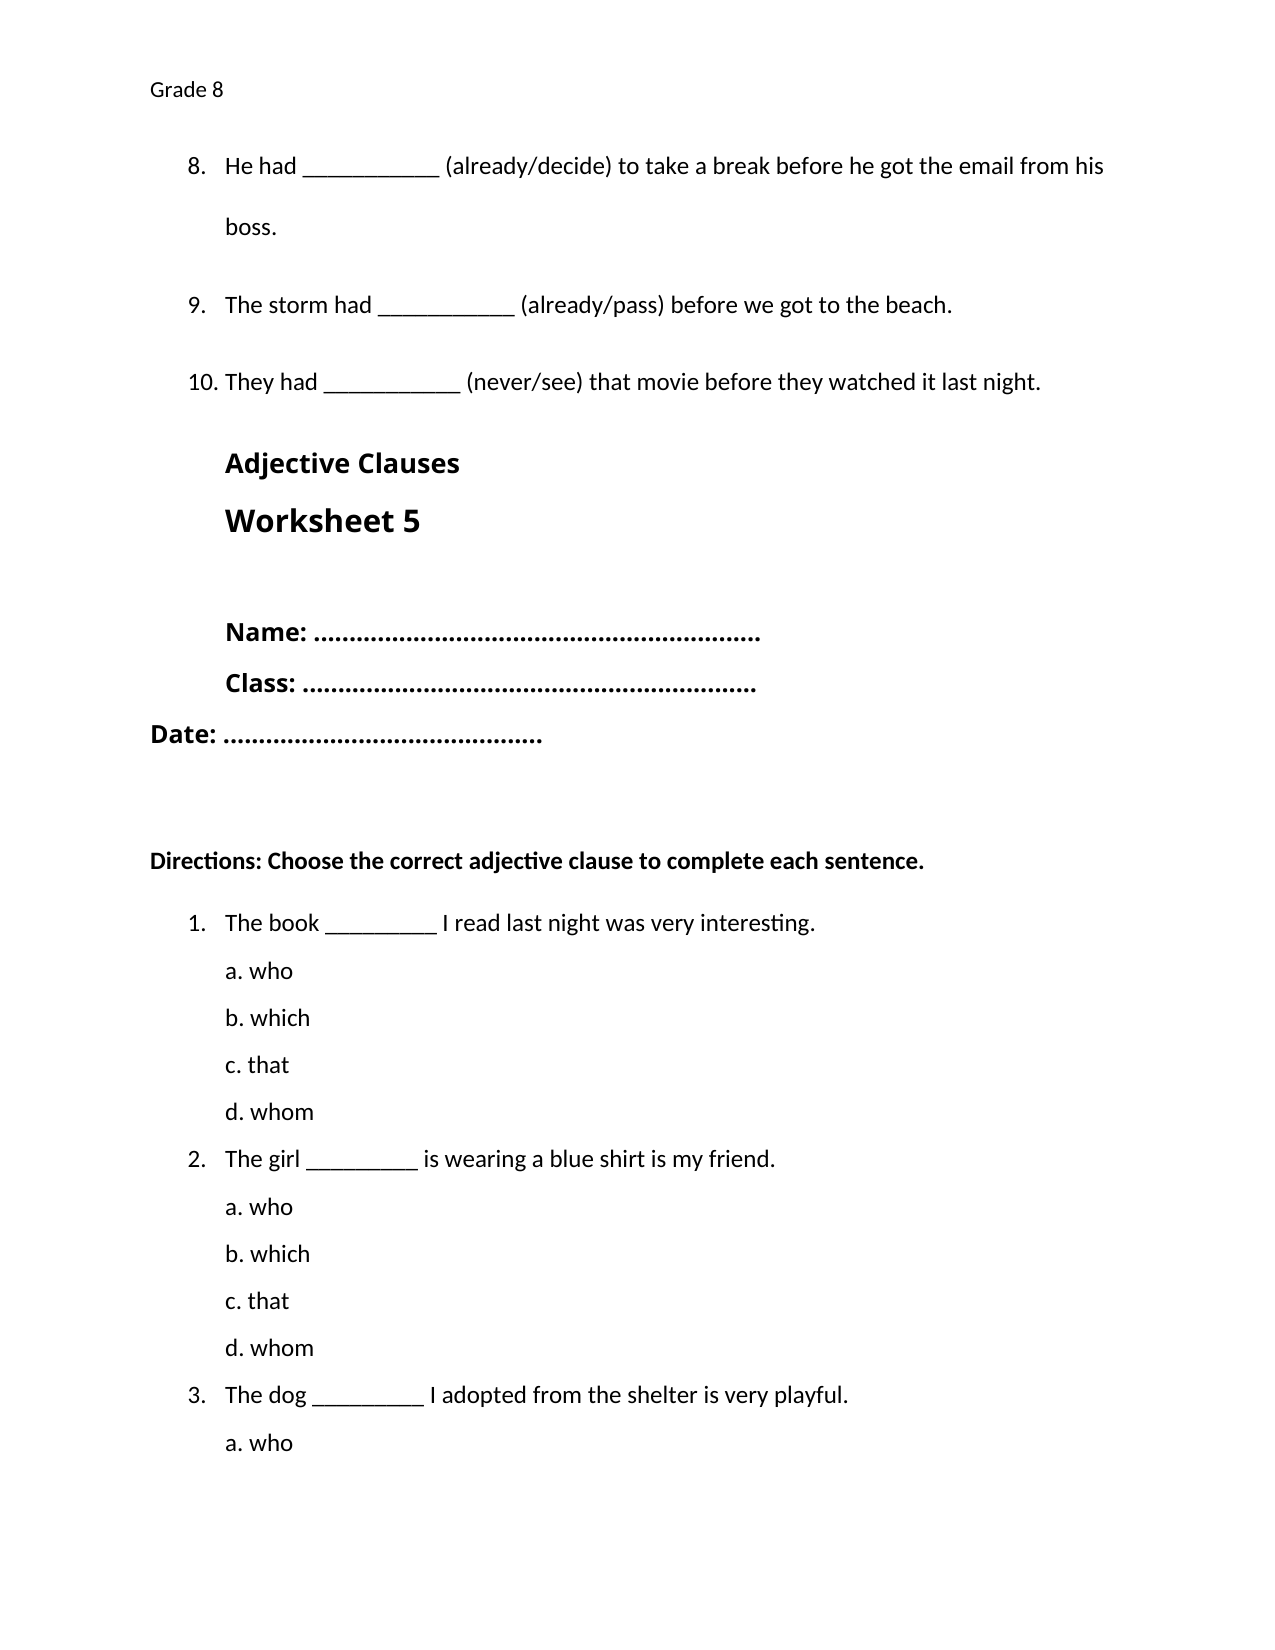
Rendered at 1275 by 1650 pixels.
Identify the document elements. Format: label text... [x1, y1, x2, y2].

list They had ___________ (never/see) that movie before they watched it last night. [187, 366, 1125, 397]
text Worksheet 5 [150, 499, 1125, 542]
list The girl _________ is wearing a blue shirt is my friend. [187, 1143, 1125, 1174]
text a. who [225, 1191, 1125, 1221]
text Class: ................................................................ Date: ............................................. [150, 665, 1125, 751]
text d. whom [225, 1096, 1125, 1127]
text Adjective Clauses [150, 444, 1125, 481]
text Name: ............................................................... [150, 614, 1125, 648]
text a. who [225, 1427, 1125, 1457]
list He had ___________ (already/decide) to take a break before he got the email from his boss. [187, 150, 1125, 242]
text c. that [225, 1049, 1125, 1080]
text Directions: Choose the correct adjective clause to complete each sentence. [150, 845, 1125, 876]
text b. which [225, 1002, 1125, 1032]
text b. which [225, 1238, 1125, 1268]
list The dog _________ I adopted from the shelter is very playful. [187, 1379, 1125, 1410]
text d. whom [225, 1332, 1125, 1363]
list The storm had ___________ (already/pass) before we got to the beach. [187, 289, 1125, 319]
text a. who [225, 955, 1125, 985]
text c. that [225, 1285, 1125, 1316]
list The book _________ I read last night was very interesting. [187, 908, 1125, 938]
